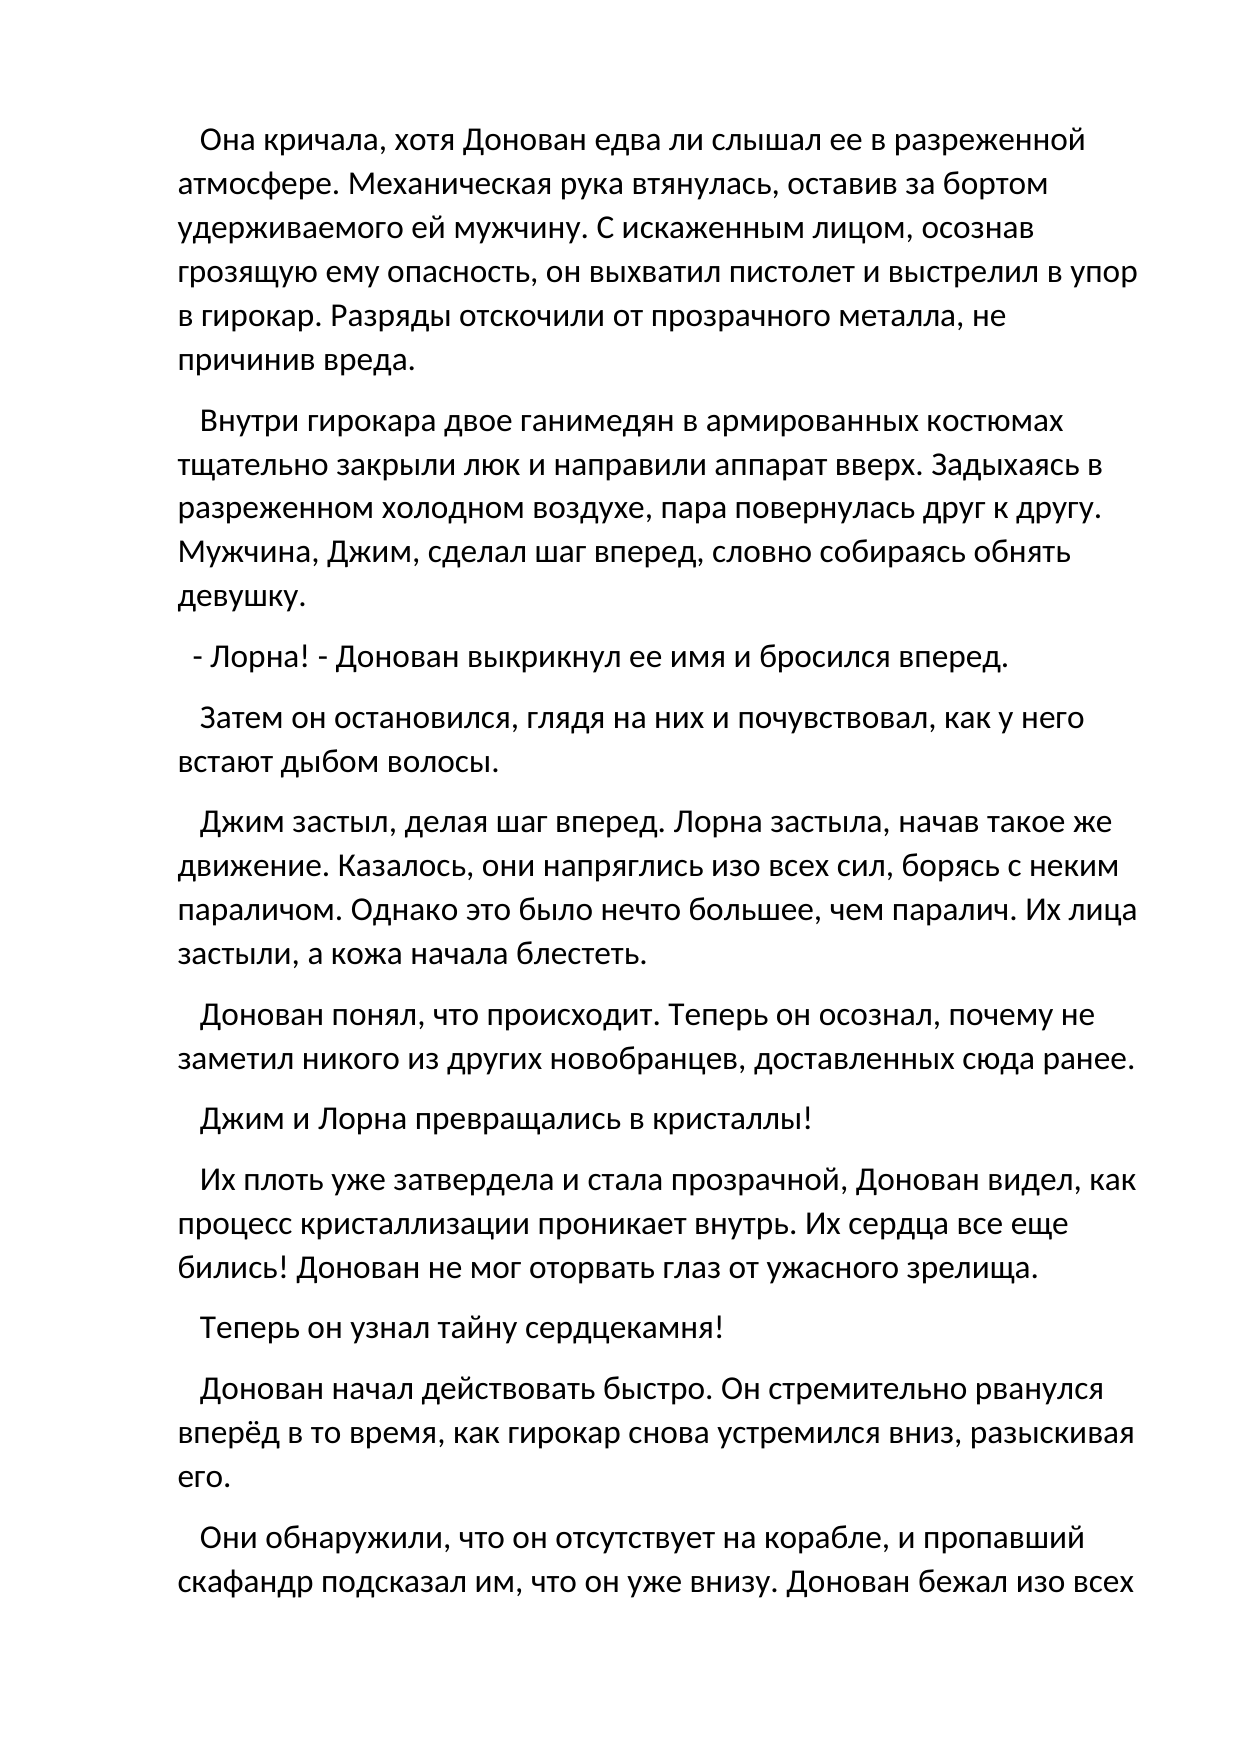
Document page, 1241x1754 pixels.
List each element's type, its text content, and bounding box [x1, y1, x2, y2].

text Внутри гирокара двое ганимедян в армированных костюмах тщательно закрыли люк и направили аппарат вверх. Задыхаясь в разреженном холодном воздухе, пара повернулась друг к другу. Мужчина, Джим, сделал шаг вперед, словно собираясь обнять девушку. [177, 398, 1152, 615]
text Донован начал действовать быстро. Он стремительно рванулся вперёд в то время, как гирокар снова устремился вниз, разыскивая его. [177, 1367, 1152, 1496]
text Их плоть уже затвердела и стала прозрачной, Донован видел, как процесс кристаллизации проникает внутрь. Их сердца все еще бились! Донован не мог оторвать глаз от ужасного зрелища. [177, 1158, 1152, 1287]
text Теперь он узнал тайну сердцекамня! [177, 1306, 1152, 1347]
text Затем он остановился, глядя на них и почувствовал, как у него встают дыбом волосы. [177, 696, 1152, 780]
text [177, 1516, 1152, 1600]
text Она кричала, хотя Донован едва ли слышал ее в разреженной атмосфере. Механическая рука втянулась, оставив за бортом удерживаемого ей мужчину. С искаженным лицом, осознав грозящую ему опасность, он выхватил пистолет и выстрелил в упор в гирокар. Разряды отскочили от прозрачного металла, не причинив вреда. [177, 118, 1152, 379]
text Донован понял, что происходит. Теперь он осознал, почему не заметил никого из других новобранцев, доставленных сюда ранее. [177, 993, 1152, 1077]
text Джим застыл, делая шаг вперед. Лорна застыла, начав такое же движение. Казалось, они напряглись изо всех сил, борясь с неким параличом. Однако это было нечто большее, чем паралич. Их лица застыли, а кожа начала блестеть. [177, 800, 1152, 973]
text Джим и Лорна превращались в кристаллы! [177, 1097, 1152, 1138]
text - Лорна! - Донован выкрикнул ее имя и бросился вперед. [177, 635, 1152, 676]
